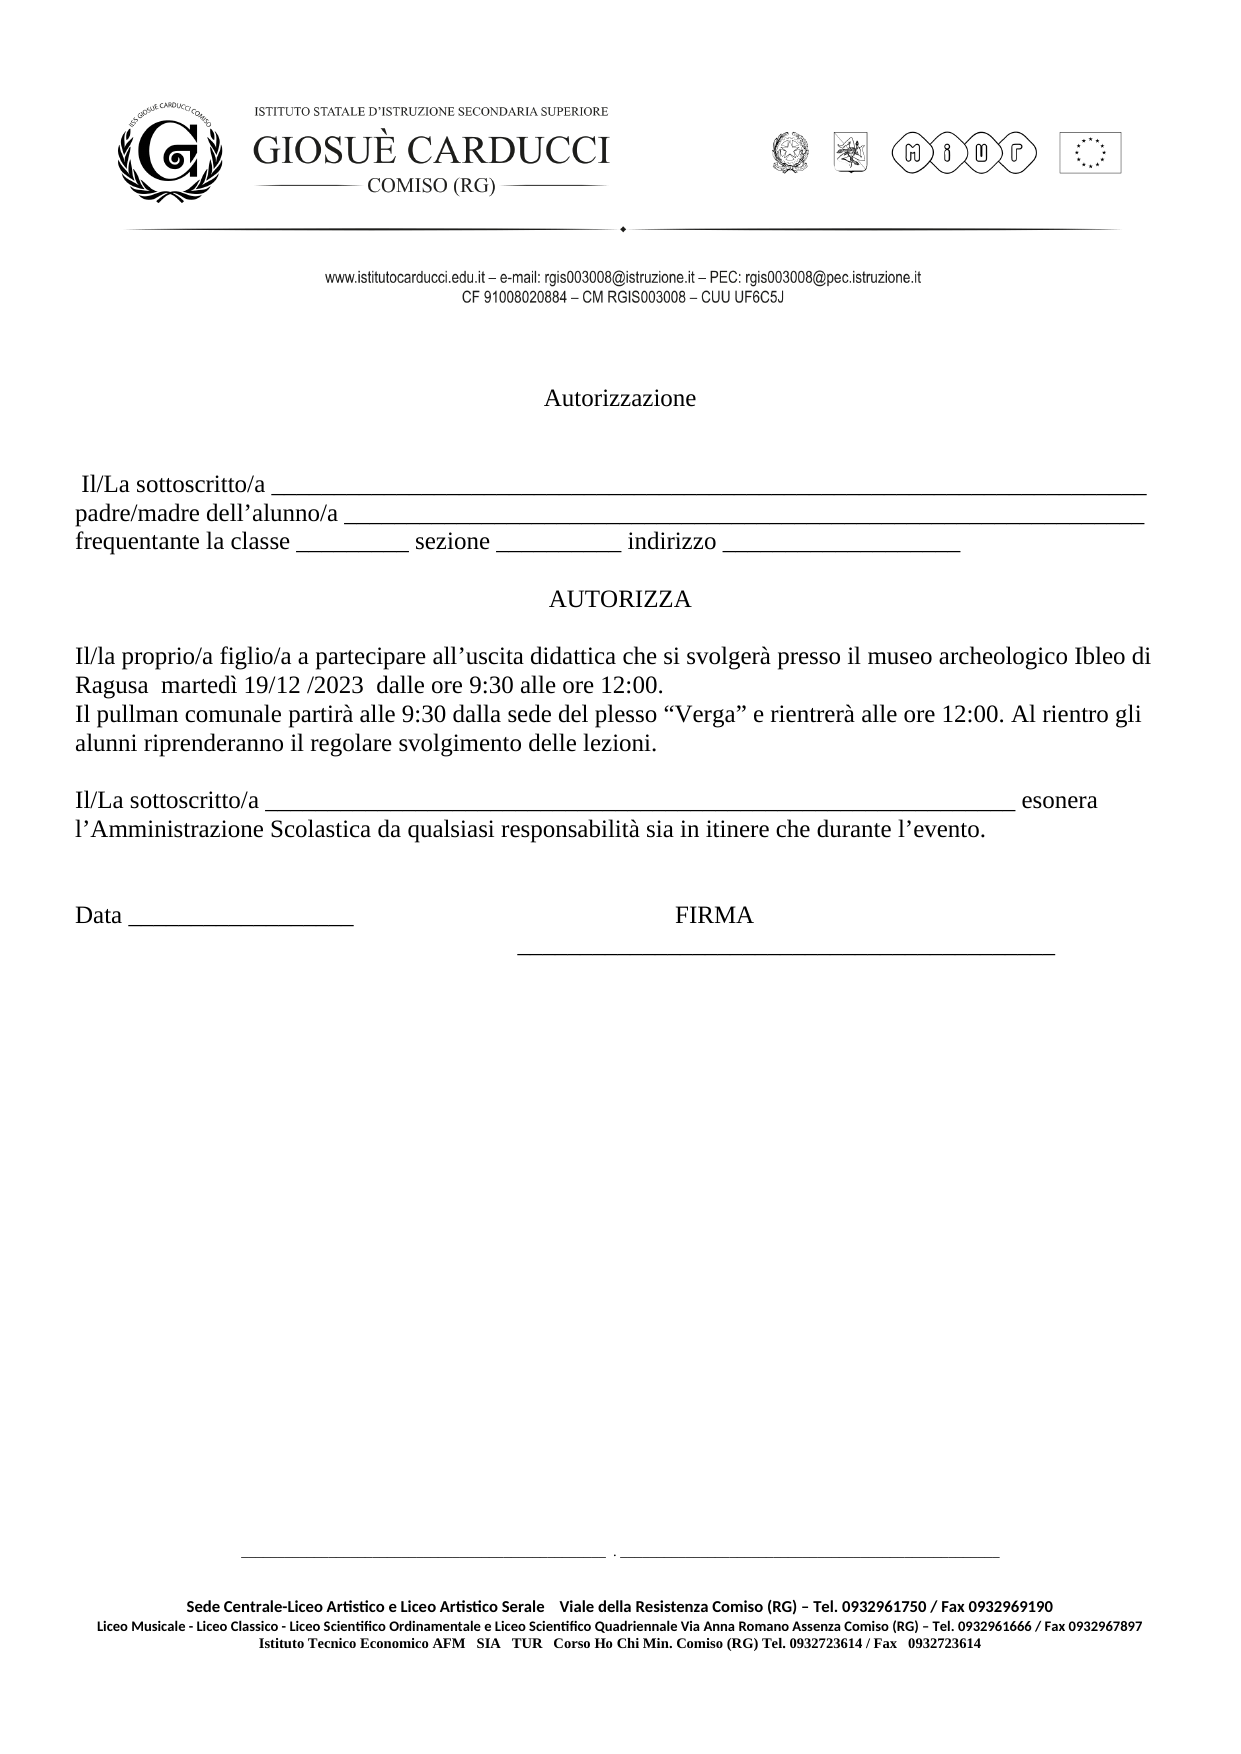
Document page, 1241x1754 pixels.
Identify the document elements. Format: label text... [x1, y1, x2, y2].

text Autorizzazione [75, 383, 1165, 411]
text Il/la proprio/a figlio/a a partecipare all’uscita didattica che si svolgerà presso il museo archeologico Ibleo di Ragusa martedì 19/12 /2023 dalle ore 9:30 alle ore 12:00. [75, 641, 1165, 699]
text Il pullman comunale partirà alle 9:30 dalla sede del plesso “Verga” e rientrerà alle ore 12:00. Al rientro gli alunni riprenderanno il regolare svolgimento delle lezioni. [75, 699, 1165, 756]
text Data __________________ FIRMA ___________________________________________ [75, 900, 1165, 958]
picture [118, 102, 1123, 303]
text Il/La sottoscritto/a ______________________________________________________________________ padre/madre dell’alunno/a ________________________________________________________________ frequentante la classe _________ sezione __________ indirizzo ___________________ [75, 469, 1165, 555]
text Il/La sottoscritto/a ____________________________________________________________ esonera l’Amministrazione Scolastica da qualsiasi responsabilità sia in itinere che durante l’evento. [75, 785, 1165, 843]
text AUTORIZZA [75, 584, 1165, 613]
